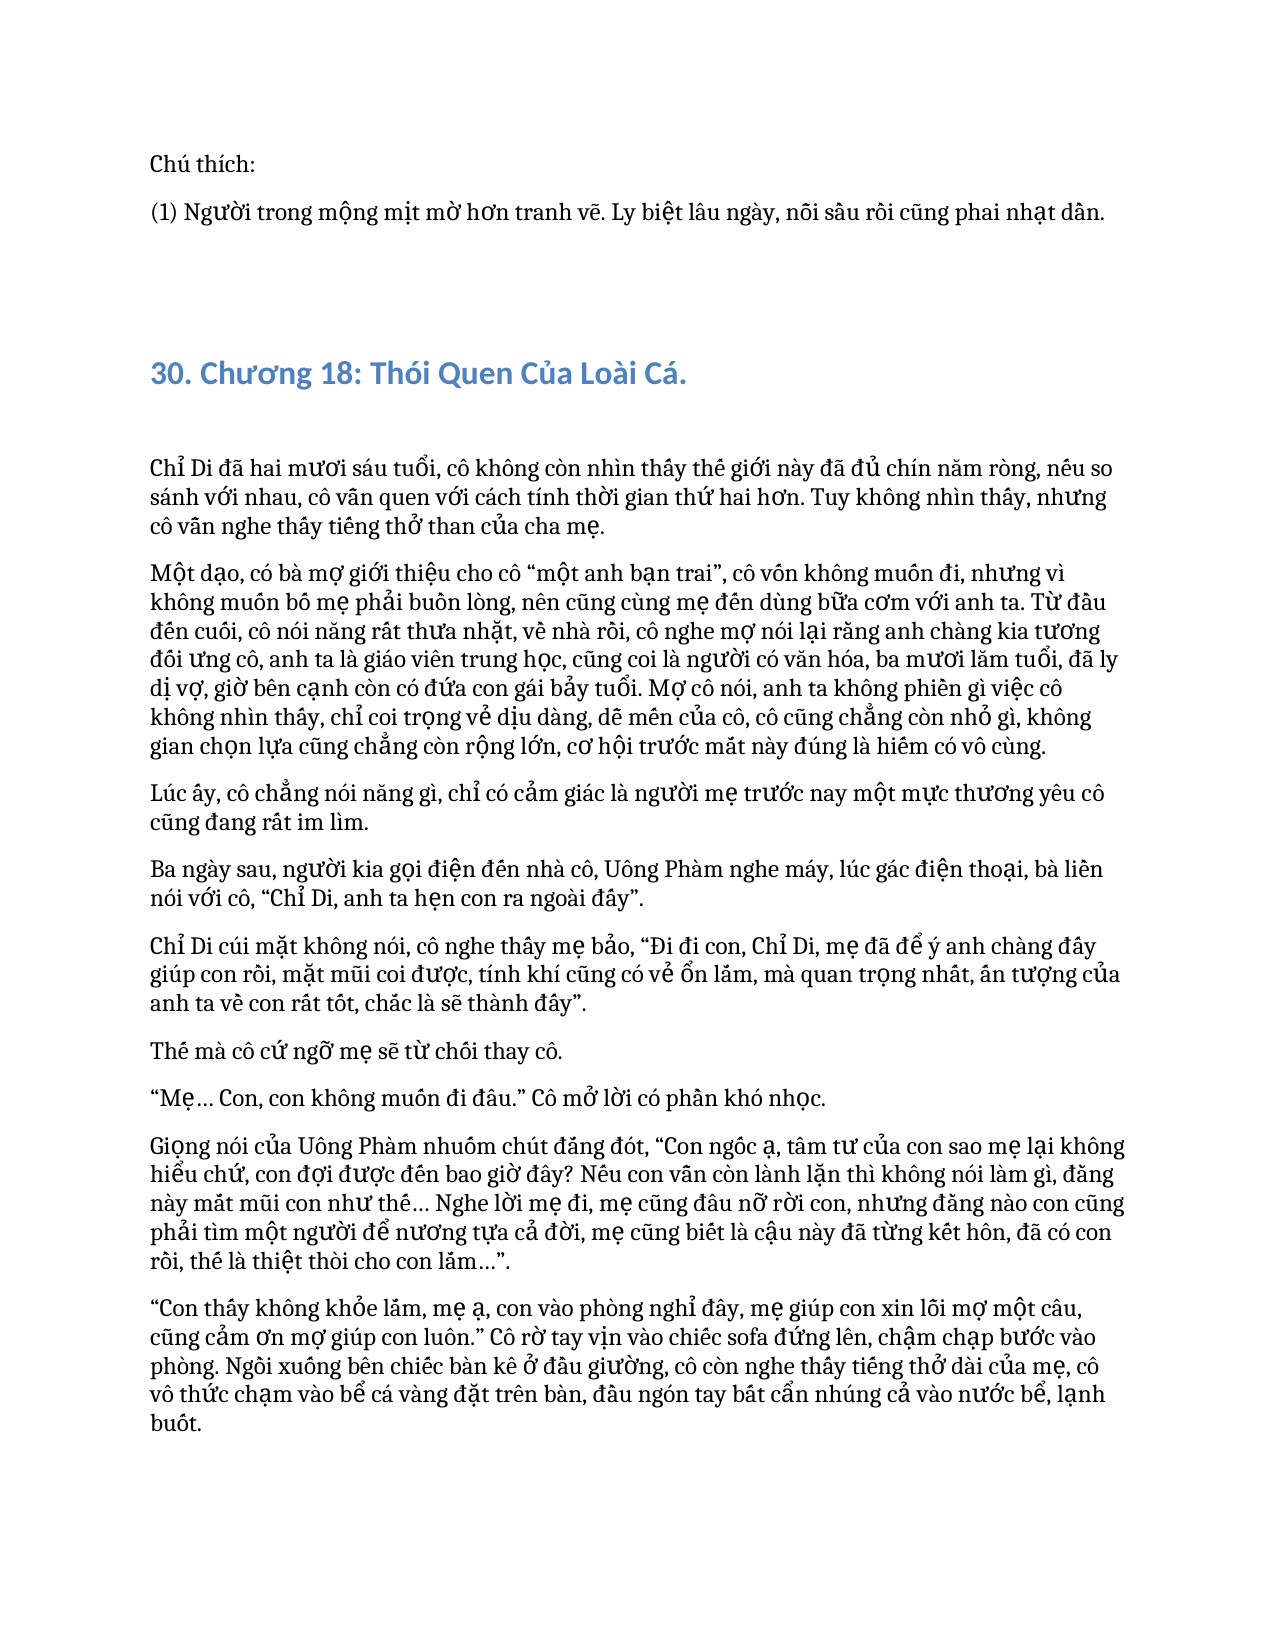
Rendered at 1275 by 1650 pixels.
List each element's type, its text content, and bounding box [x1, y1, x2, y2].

text “Con thấy không khỏe lắm, mẹ ạ, con vào phòng nghỉ đây, mẹ giúp con xin lỗi mợ một câu, cũng cảm ơn mợ giúp con luôn.” Cô rờ tay vịn vào chiếc sofa đứng lên, chậm chạp bước vào phòng. Ngồi xuống bên chiếc bàn kê ở đầu giường, cô còn nghe thấy tiếng thở dài của mẹ, cô vô thức chạm vào bể cá vàng đặt trên bàn, đầu ngón tay bất cẩn nhúng cả vào nước bể, lạnh buốt. [150, 1294, 1125, 1438]
text Lúc ấy, cô chẳng nói năng gì, chỉ có cảm giác là người mẹ trước nay một mực thương yêu cô cũng đang rất im lìm. [150, 779, 1125, 837]
text Chú thích: [150, 150, 1125, 179]
text Một dạo, có bà mợ giới thiệu cho cô “một anh bạn trai”, cô vốn không muốn đi, nhưng vì không muốn bố mẹ phải buồn lòng, nên cũng cùng mẹ đến dùng bữa cơm với anh ta. Từ đầu đến cuối, cô nói năng rất thưa nhặt, về nhà rồi, cô nghe mợ nói lại rằng anh chàng kia tương đối ưng cô, anh ta là giáo viên trung học, cũng coi là người có văn hóa, ba mươi lăm tuổi, đã ly dị vợ, giờ bên cạnh còn có đứa con gái bảy tuổi. Mợ cô nói, anh ta không phiền gì việc cô không nhìn thấy, chỉ coi trọng vẻ dịu dàng, dễ mến của cô, cô cũng chẳng còn nhỏ gì, không gian chọn lựa cũng chẳng còn rộng lớn, cơ hội trước mắt này đúng là hiếm có vô cùng. [150, 559, 1125, 760]
subtitle 30. Chương 18: Thói Quen Của Loài Cá. [150, 352, 1125, 393]
text Chỉ Di cúi mặt không nói, cô nghe thấy mẹ bảo, “Đi đi con, Chỉ Di, mẹ đã để ý anh chàng đấy giúp con rồi, mặt mũi coi được, tính khí cũng có vẻ ổn lắm, mà quan trọng nhất, ấn tượng của anh ta về con rất tốt, chắc là sẽ thành đấy”. [150, 932, 1125, 1018]
text Chỉ Di đã hai mươi sáu tuổi, cô không còn nhìn thấy thế giới này đã đủ chín năm ròng, nếu so sánh với nhau, cô vẫn quen với cách tính thời gian thứ hai hơn. Tuy không nhìn thấy, nhưng cô vẫn nghe thấy tiếng thở than của cha mẹ. [150, 397, 1125, 540]
text Ba ngày sau, người kia gọi điện đến nhà cô, Uông Phàm nghe máy, lúc gác điện thoại, bà liền nói với cô, “Chỉ Di, anh ta hẹn con ra ngoài đấy”. [150, 855, 1125, 913]
text (1) Người trong mộng mịt mờ hơn tranh vẽ. Ly biệt lâu ngày, nỗi sầu rồi cũng phai nhạt dần. [150, 197, 1125, 226]
text Giọng nói của Uông Phàm nhuốm chút đắng đót, “Con ngốc ạ, tâm tư của con sao mẹ lại không hiểu chứ, con đợi được đến bao giờ đây? Nếu con vẫn còn lành lặn thì không nói làm gì, đằng này mắt mũi con như thế… Nghe lời mẹ đi, mẹ cũng đâu nỡ rời con, nhưng đằng nào con cũng phải tìm một người để nương tựa cả đời, mẹ cũng biết là cậu này đã từng kết hôn, đã có con rồi, thế là thiệt thòi cho con lắm…”. [150, 1132, 1125, 1275]
text “Mẹ… Con, con không muốn đi đâu.” Cô mở lời có phần khó nhọc. [150, 1084, 1125, 1113]
text Thế mà cô cứ ngỡ mẹ sẽ từ chối thay cô. [150, 1037, 1125, 1065]
